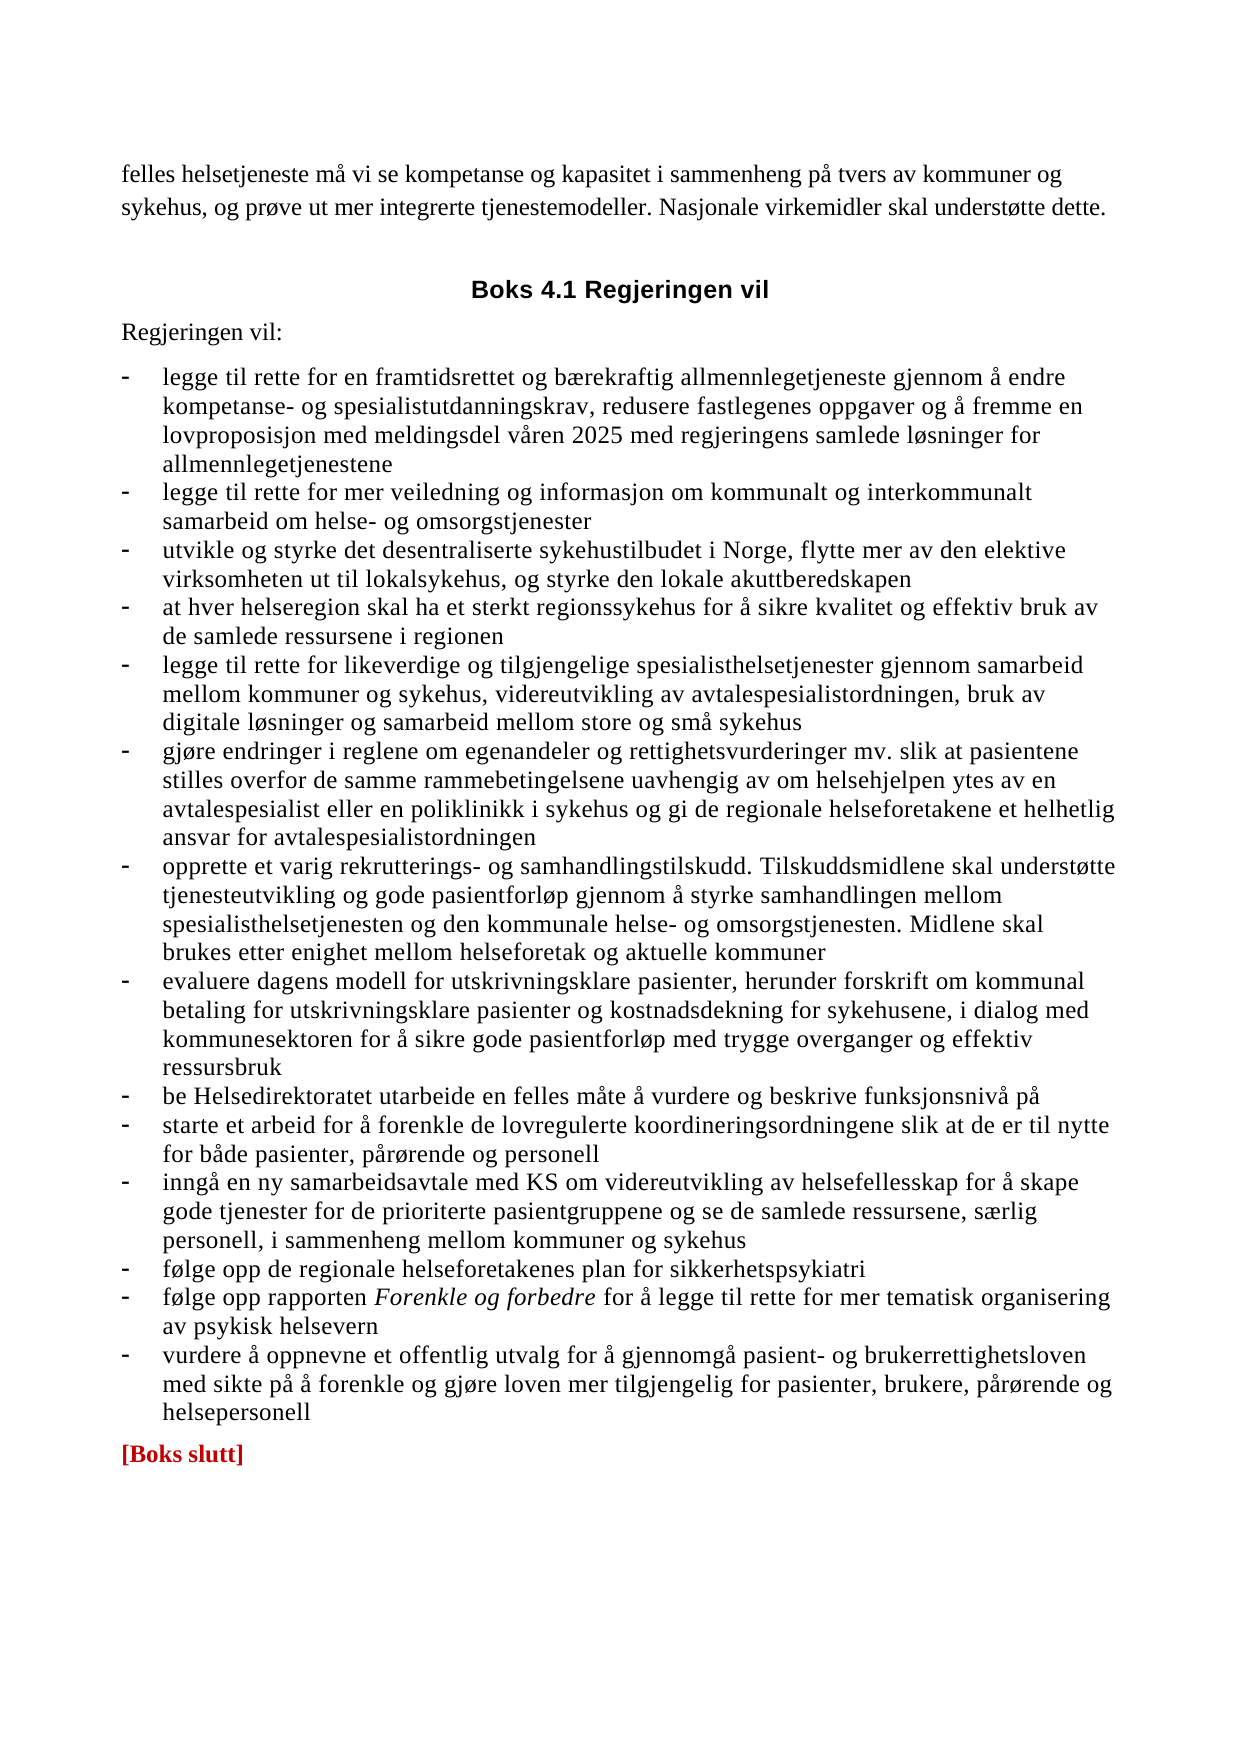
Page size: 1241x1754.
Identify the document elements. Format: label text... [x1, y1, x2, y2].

list be Helsedirektoratet utarbeide en felles måte å vurdere og beskrive funksjonsnivå på [121, 1081, 1119, 1110]
list inngå en ny samarbeidsavtale med KS om videreutvikling av helsefellesskap for å skape gode tjenester for de prioriterte pasientgruppene og se de samlede ressursene, særlig personell, i sammenheng mellom kommuner og sykehus [121, 1167, 1119, 1254]
list følge opp rapporten Forenkle og forbedre for å legge til rette for mer tematisk organisering av psykisk helsevern [121, 1282, 1119, 1340]
list at hver helseregion skal ha et sterkt regionssykehus for å sikre kvalitet og effektiv bruk av de samlede ressursene i regionen [121, 592, 1119, 650]
text Regjeringen vil: [121, 317, 1119, 346]
list vurdere å oppnevne et offentlig utvalg for å gjennomgå pasient- og brukerrettighetsloven med sikte på å forenkle og gjøre loven mer tilgjengelig for pasienter, brukere, pårørende og helsepersonell [121, 1340, 1119, 1426]
text [Boks slutt] [121, 1439, 1119, 1467]
list legge til rette for en framtidsrettet og bærekraftig allmennlegetjeneste gjennom å endre kompetanse- og spesialistutdanningskrav, redusere fastlegenes oppgaver og å fremme en lovproposisjon med meldingsdel våren 2025 med regjeringens samlede løsninger for allmennlegetjenestene [121, 362, 1119, 477]
list evaluere dagens modell for utskrivningsklare pasienter, herunder forskrift om kommunal betaling for utskrivningsklare pasienter og kostnadsdekning for sykehusene, i dialog med kommunesektoren for å sikre gode pasientforløp med trygge overganger og effektiv ressursbruk [121, 966, 1119, 1081]
list legge til rette for likeverdige og tilgjengelige spesialisthelsetjenester gjennom samarbeid mellom kommuner og sykehus, videreutvikling av avtalespesialistordningen, bruk av digitale løsninger og samarbeid mellom store og små sykehus [121, 650, 1119, 736]
list legge til rette for mer veiledning og informasjon om kommunalt og interkommunalt samarbeid om helse- og omsorgstjenester [121, 477, 1119, 535]
list starte et arbeid for å forenkle de lovregulerte koordineringsordningene slik at de er til nytte for både pasienter, pårørende og personell [121, 1110, 1119, 1167]
list utvikle og styrke det desentraliserte sykehustilbudet i Norge, flytte mer av den elektive virksomheten ut til lokalsykehus, og styrke den lokale akuttberedskapen [121, 535, 1119, 592]
text Regjeringen vil [121, 276, 1119, 304]
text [121, 159, 1119, 221]
list opprette et varig rekrutterings- og samhandlingstilskudd. Tilskuddsmidlene skal understøtte tjenesteutvikling og gode pasientforløp gjennom å styrke samhandlingen mellom spesialisthelsetjenesten og den kommunale helse- og omsorgstjenesten. Midlene skal brukes etter enighet mellom helseforetak og aktuelle kommuner [121, 851, 1119, 966]
list følge opp de regionale helseforetakenes plan for sikkerhetspsykiatri [121, 1254, 1119, 1282]
list gjøre endringer i reglene om egenandeler og rettighetsvurderinger mv. slik at pasientene stilles overfor de samme rammebetingelsene uavhengig av om helsehjelpen ytes av en avtalespesialist eller en poliklinikk i sykehus og gi de regionale helseforetakene et helhetlig ansvar for avtalespesialistordningen [121, 736, 1119, 851]
